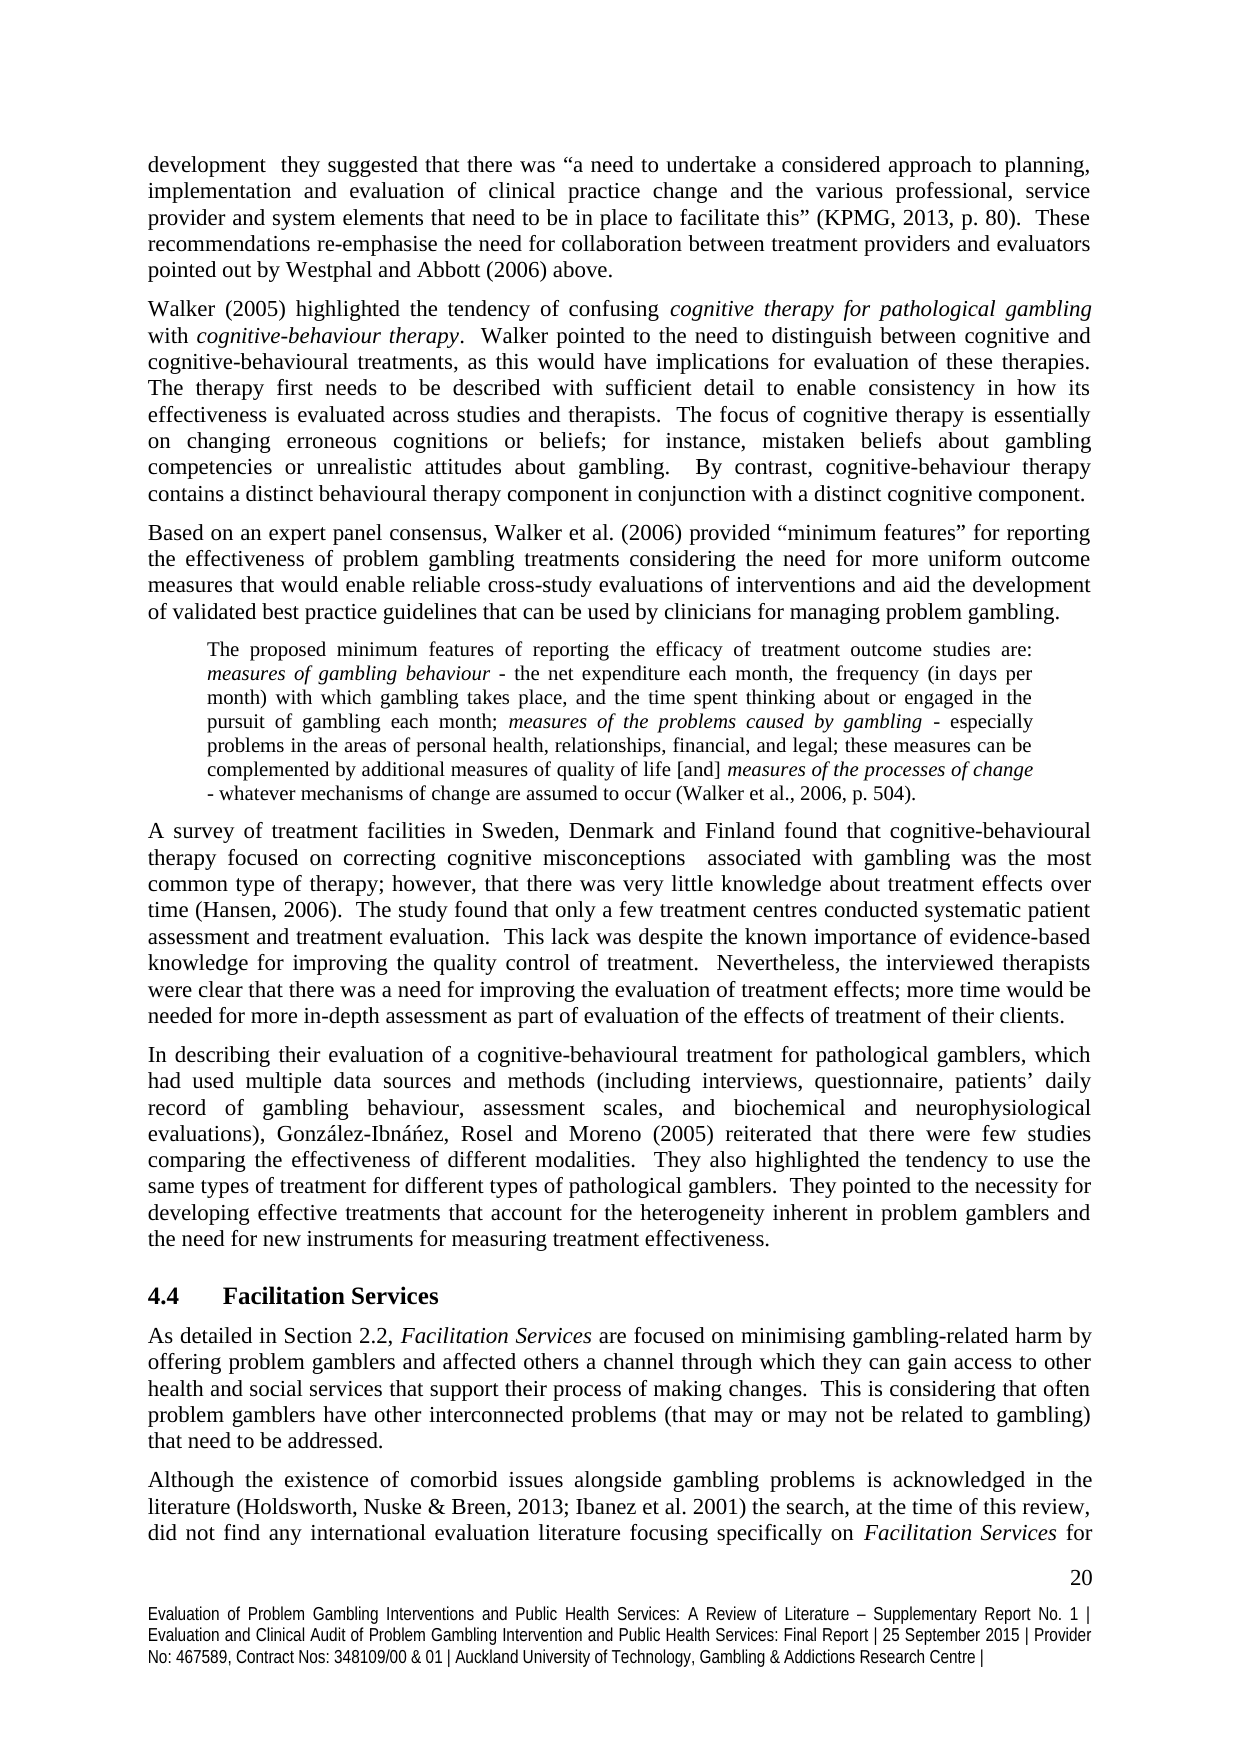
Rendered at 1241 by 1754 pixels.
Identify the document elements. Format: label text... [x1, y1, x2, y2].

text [148, 151, 1092, 283]
text The proposed minimum features of reporting the efficacy of treatment outcome studies are: measures of gambling behaviour - the net expenditure each month, the frequency (in days per month) with which gambling takes place, and the time spent thinking about or engaged in the pursuit of gambling each month; measures of the problems caused by gambling - especially problems in the areas of personal health, relationships, financial, and legal; these measures can be complemented by additional measures of quality of life [and] measures of the processes of change - whatever mechanisms of change are assumed to occur (Walker et al., 2006, p. 504). [207, 637, 1033, 805]
text In describing their evaluation of a cognitive-behavioural treatment for pathological gamblers, which had used multiple data sources and methods (including interviews, questionnaire, patients’ daily record of gambling behaviour, assessment scales, and biochemical and neurophysiological evaluations), González-Ibnáńez, Rosel and Moreno (2005) reiterated that there were few studies comparing the effectiveness of different modalities. They also highlighted the tendency to use the same types of treatment for different types of pathological gamblers. They pointed to the necessity for developing effective treatments that account for the heterogeneity inherent in problem gamblers and the need for new instruments for measuring treatment effectiveness. [148, 1041, 1092, 1252]
text A survey of treatment facilities in Sweden, Denmark and Finland found that cognitive-behavioural therapy focused on correcting cognitive misconceptions associated with gambling was the most common type of therapy; however, that there was very little knowledge about treatment effects over time (Hansen, 2006). The study found that only a few treatment centres conducted systematic patient assessment and treatment evaluation. This lack was despite the known importance of evidence-based knowledge for improving the quality control of treatment. Nevertheless, the interviewed therapists were clear that there was a need for improving the evaluation of treatment effects; more time would be needed for more in-depth assessment as part of evaluation of the effects of treatment of their clients. [148, 817, 1092, 1028]
text As detailed in Section 2.2, Facilitation Services are focused on minimising gambling-related harm by offering problem gamblers and affected others a channel through which they can gain access to other health and social services that support their process of making changes. This is considering that often problem gamblers have other interconnected problems (that may or may not be related to gambling) that need to be addressed. [148, 1322, 1092, 1454]
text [148, 1466, 1092, 1545]
text Walker (2005) highlighted the tendency of confusing cognitive therapy for pathological gambling with cognitive-behaviour therapy. Walker pointed to the need to distinguish between cognitive and cognitive-behavioural treatments, as this would have implications for evaluation of these therapies. The therapy first needs to be described with sufficient detail to enable consistency in how its effectiveness is evaluated across studies and therapists. The focus of cognitive therapy is essentially on changing erroneous cognitions or beliefs; for instance, mistaken beliefs about gambling competencies or unrealistic attitudes about gambling. By contrast, cognitive-behaviour therapy contains a distinct behavioural therapy component in conjunction with a distinct cognitive component. [148, 295, 1092, 506]
text Facilitation Services [148, 1281, 1092, 1309]
text Based on an expert panel consensus, Walker et al. (2006) provided “minimum features” for reporting the effectiveness of problem gambling treatments considering the need for more uniform outcome measures that would enable reliable cross-study evaluations of interventions and aid the development of validated best practice guidelines that can be used by clinicians for managing problem gambling. [148, 519, 1092, 624]
